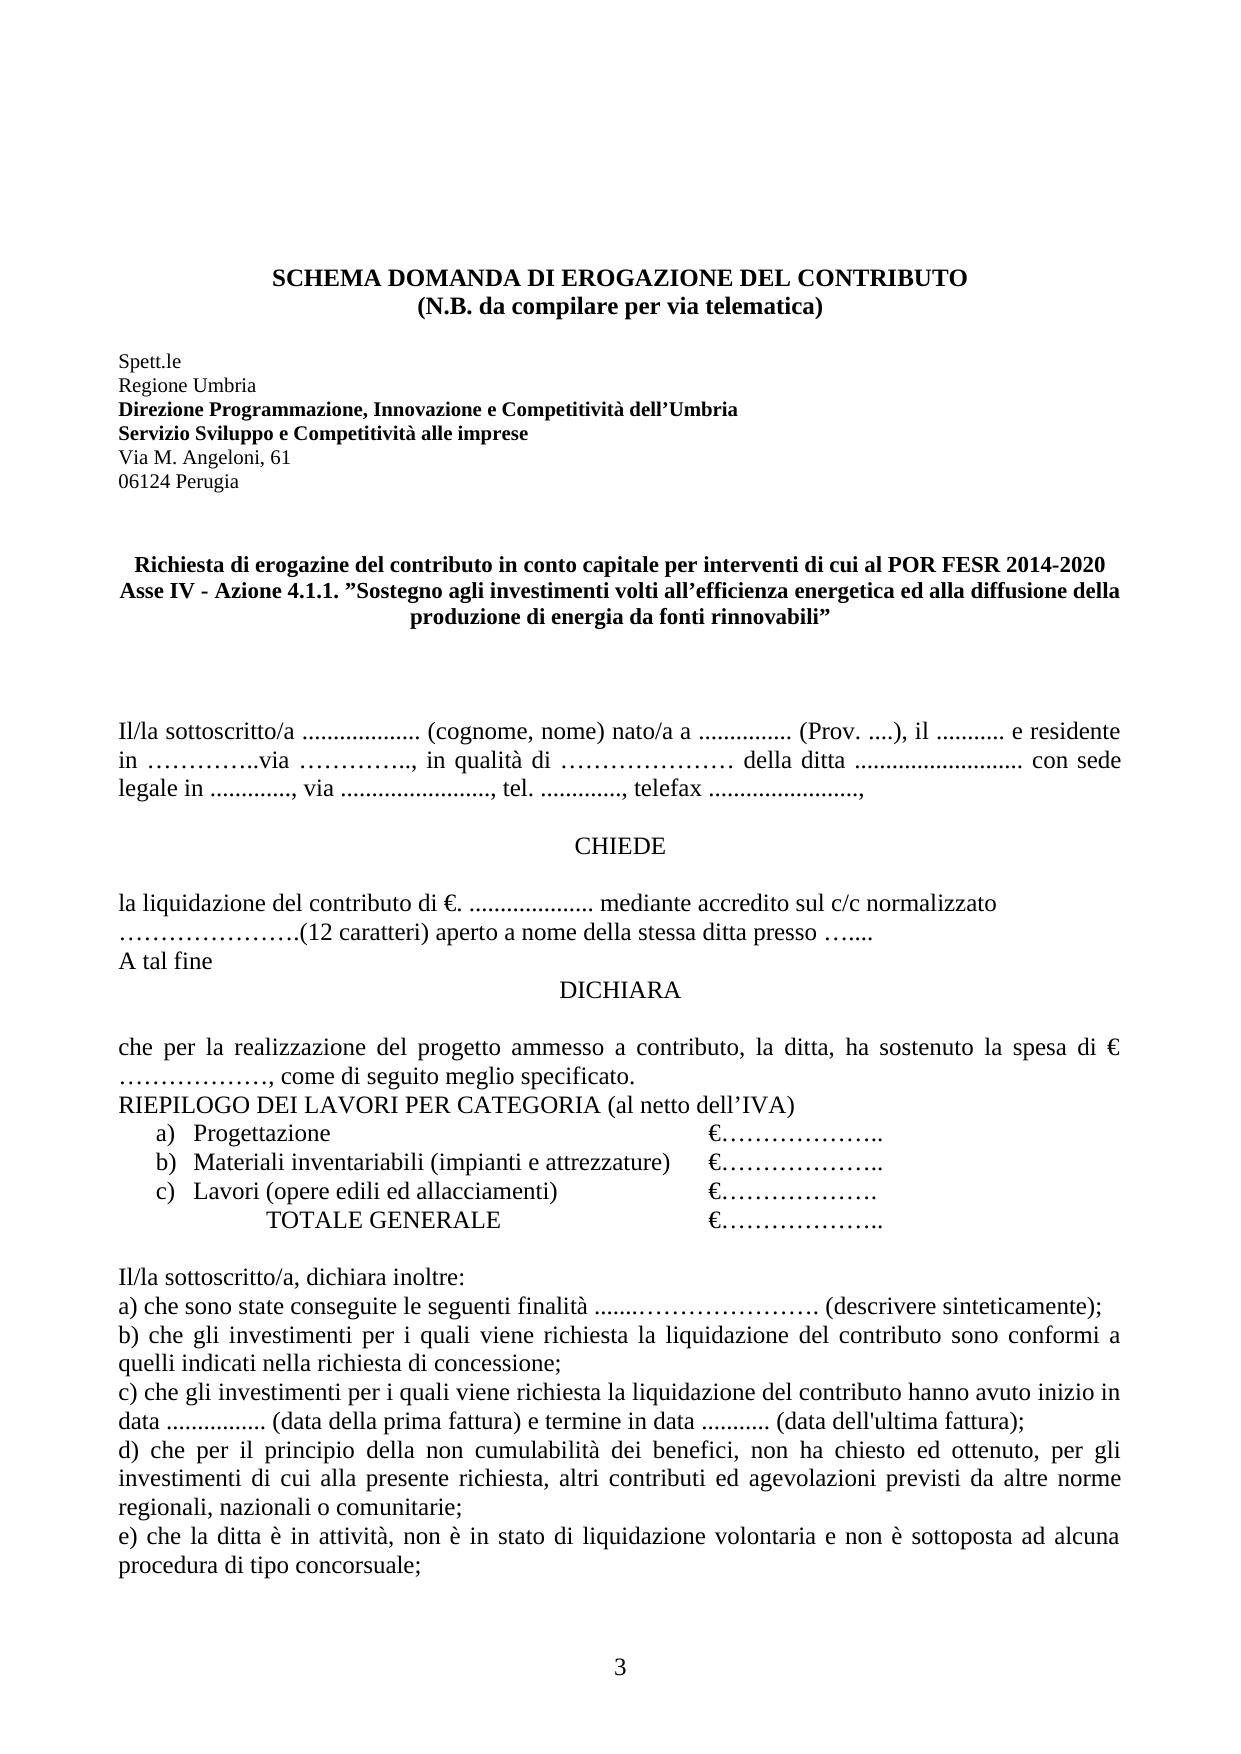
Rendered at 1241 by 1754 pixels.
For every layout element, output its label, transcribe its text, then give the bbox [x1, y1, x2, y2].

text Via M. Angeloni, 61 [118, 445, 1122, 469]
text TOTALE GENERALE €……………….. [266, 1205, 1122, 1233]
text A tal fine [118, 946, 1122, 975]
text 06124 Perugia [118, 469, 1122, 493]
text b) che gli investimenti per i quali viene richiesta la liquidazione del contributo sono conformi a quelli indicati nella richiesta di concessione; [118, 1320, 1122, 1377]
list Lavori (opere edili ed allacciamenti) €………………. [156, 1176, 1122, 1205]
text e) che la ditta è in attività, non è in stato di liquidazione volontaria e non è sottoposta ad alcuna procedura di tipo concorsuale; [118, 1521, 1122, 1578]
text RIEPILOGO DEI LAVORI PER CATEGORIA (al netto dell’IVA) [118, 1090, 1122, 1118]
text (N.B. da compilare per via telematica) [118, 291, 1122, 320]
text SCHEMA DOMANDA DI EROGAZIONE DEL CONTRIBUTO [118, 263, 1122, 291]
list Progettazione €……………….. [156, 1118, 1122, 1147]
list Materiali inventariabili (impianti e attrezzature) €……………….. [156, 1147, 1122, 1176]
text d) che per il principio della non cumulabilità dei benefici, non ha chiesto ed ottenuto, per gli investimenti di cui alla presente richiesta, altri contributi ed agevolazioni previsti da altre norme regionali, nazionali o comunitarie; [118, 1435, 1122, 1521]
text CHIEDE [118, 831, 1122, 860]
text Richiesta di erogazine del contributo in conto capitale per interventi di cui al POR FESR 2014-2020 Asse IV - Azione 4.1.1. ”Sostegno agli investimenti volti all’efficienza energetica ed alla diffusione della produzione di energia da fonti rinnovabili” [118, 551, 1122, 630]
text Il/la sottoscritto/a ................... (cognome, nome) nato/a a ............... (Prov. ....), il ........... e residente in …………..via ………….., in qualità di ………………… della ditta ........................... con sede legale in ............., via ........................, tel. ............., telefax ........................, [118, 716, 1122, 802]
text DICHIARA [118, 975, 1122, 1003]
text c) che gli investimenti per i quali viene richiesta la liquidazione del contributo hanno avuto inizio in data ................ (data della prima fattura) e termine in data ........... (data dell'ultima fattura); [118, 1377, 1122, 1435]
text Servizio Sviluppo e Competitività alle imprese [118, 421, 1122, 445]
text Spett.le [118, 349, 1122, 373]
text Il/la sottoscritto/a, dichiara inoltre: [118, 1262, 1122, 1291]
text a) che sono state conseguite le seguenti finalità .......…………………. (descrivere sinteticamente); [118, 1291, 1122, 1320]
text Direzione Programmazione, Innovazione e Competitività dell’Umbria [118, 397, 1122, 421]
text la liquidazione del contributo di €. .................... mediante accredito sul c/c normalizzato ………………….(12 caratteri) aperto a nome della stessa ditta presso ….... [118, 888, 1122, 946]
text Regione Umbria [118, 373, 1122, 397]
text che per la realizzazione del progetto ammesso a contributo, la ditta, ha sostenuto la spesa di €………………, come di seguito meglio specificato. [118, 1032, 1122, 1090]
